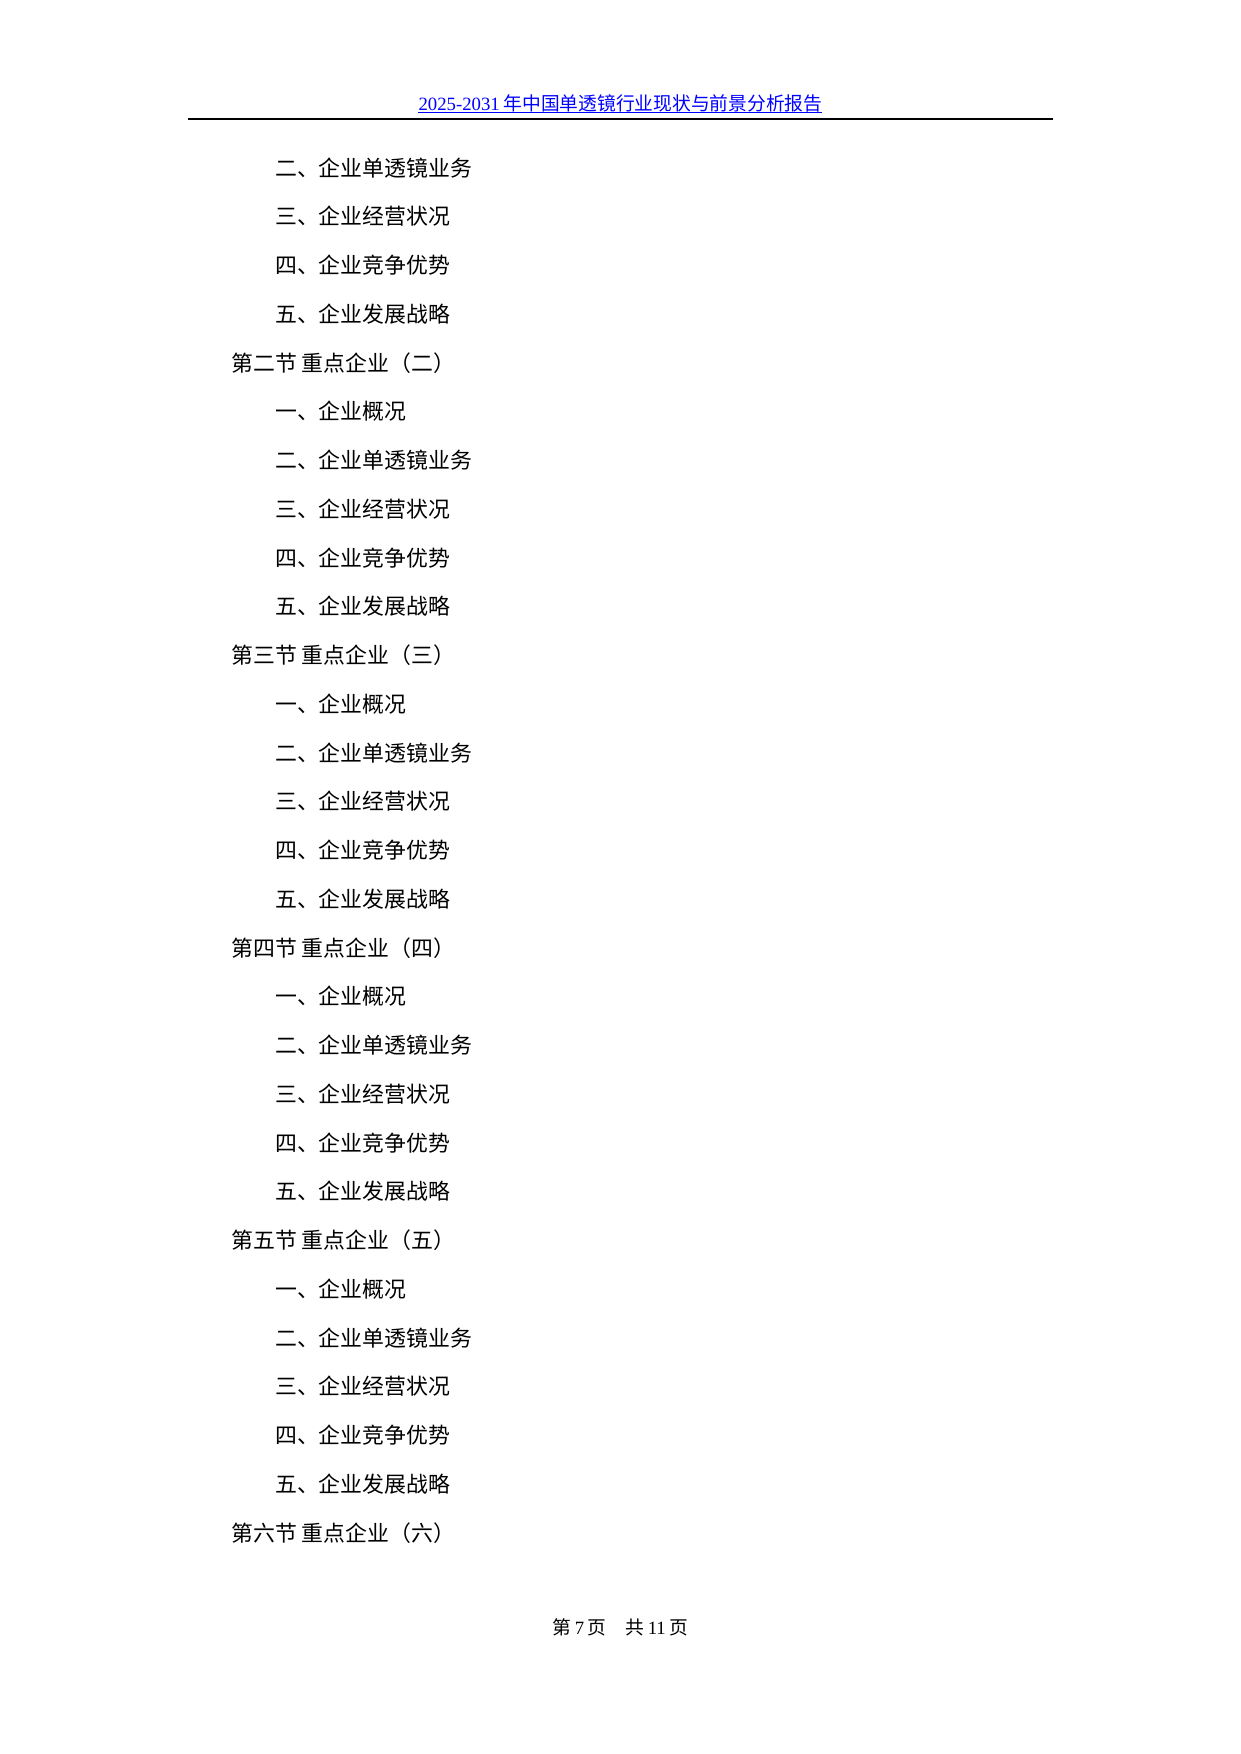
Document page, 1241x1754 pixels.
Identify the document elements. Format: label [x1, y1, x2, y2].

text [187, 150, 1053, 1548]
